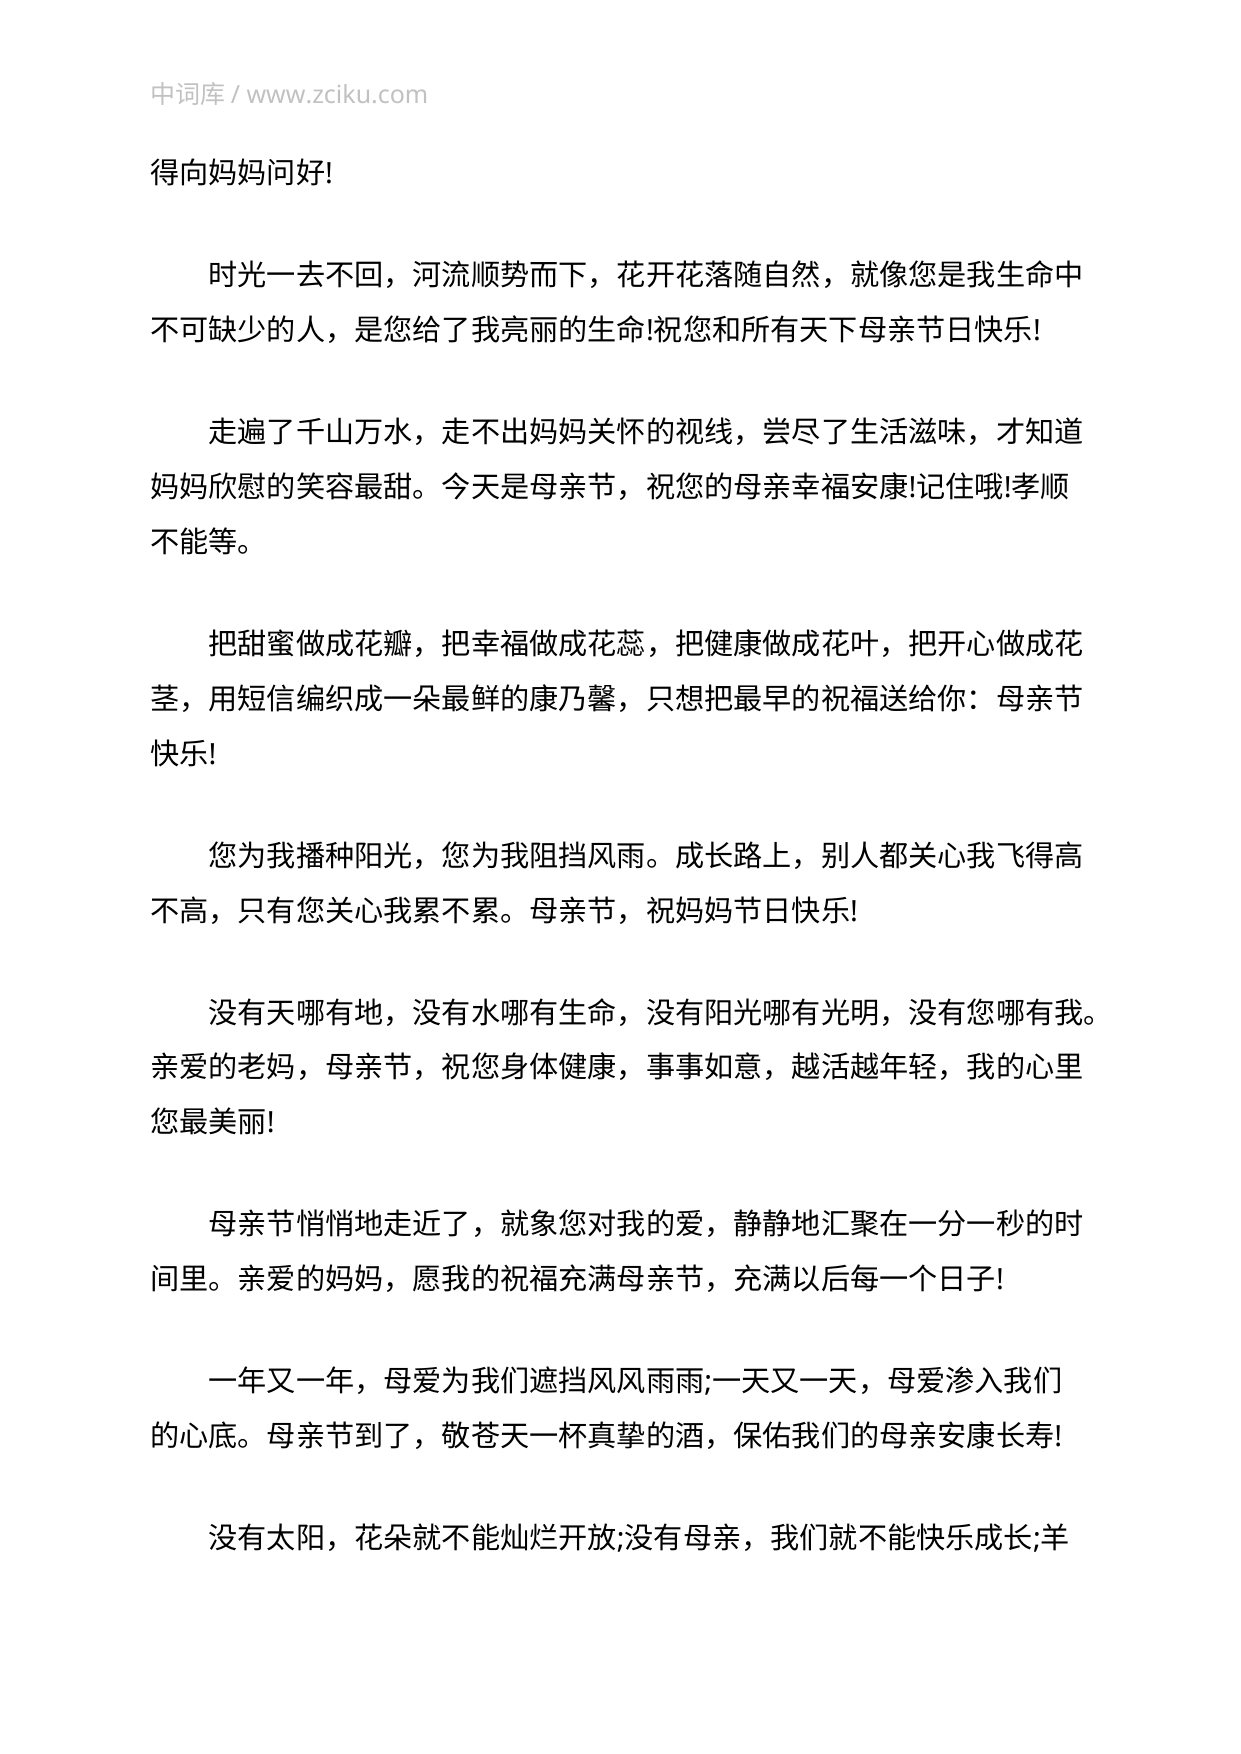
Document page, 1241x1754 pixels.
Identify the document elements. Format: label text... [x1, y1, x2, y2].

text 您为我播种阳光，您为我阻挡风雨。成长路上，别人都关心我飞得高不高，只有您关心我累不累。母亲节，祝妈妈节日快乐! [150, 832, 1090, 929]
text 一年又一年，母爱为我们遮挡风风雨雨;一天又一天，母爱渗入我们的心底。母亲节到了，敬苍天一杯真挚的酒，保佑我们的母亲安康长寿! [150, 1358, 1090, 1455]
text 没有天哪有地，没有水哪有生命，没有阳光哪有光明，没有您哪有我。亲爱的老妈，母亲节，祝您身体健康，事事如意，越活越年轻，我的心里您最美丽! [150, 989, 1090, 1141]
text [150, 150, 1090, 192]
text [150, 1515, 1090, 1557]
text 母亲节悄悄地走近了，就象您对我的爱，静静地汇聚在一分一秒的时间里。亲爱的妈妈，愿我的祝福充满母亲节，充满以后每一个日子! [150, 1201, 1090, 1298]
text 把甜蜜做成花瓣，把幸福做成花蕊，把健康做成花叶，把开心做成花茎，用短信编织成一朵最鲜的康乃馨，只想把最早的祝福送给你：母亲节快乐! [150, 621, 1090, 773]
text 走遍了千山万水，走不出妈妈关怀的视线，尝尽了生活滋味，才知道妈妈欣慰的笑容最甜。今天是母亲节，祝您的母亲幸福安康!记住哦!孝顺不能等。 [150, 409, 1090, 561]
text 时光一去不回，河流顺势而下，花开花落随自然，就像您是我生命中不可缺少的人，是您给了我亮丽的生命!祝您和所有天下母亲节日快乐! [150, 252, 1090, 349]
